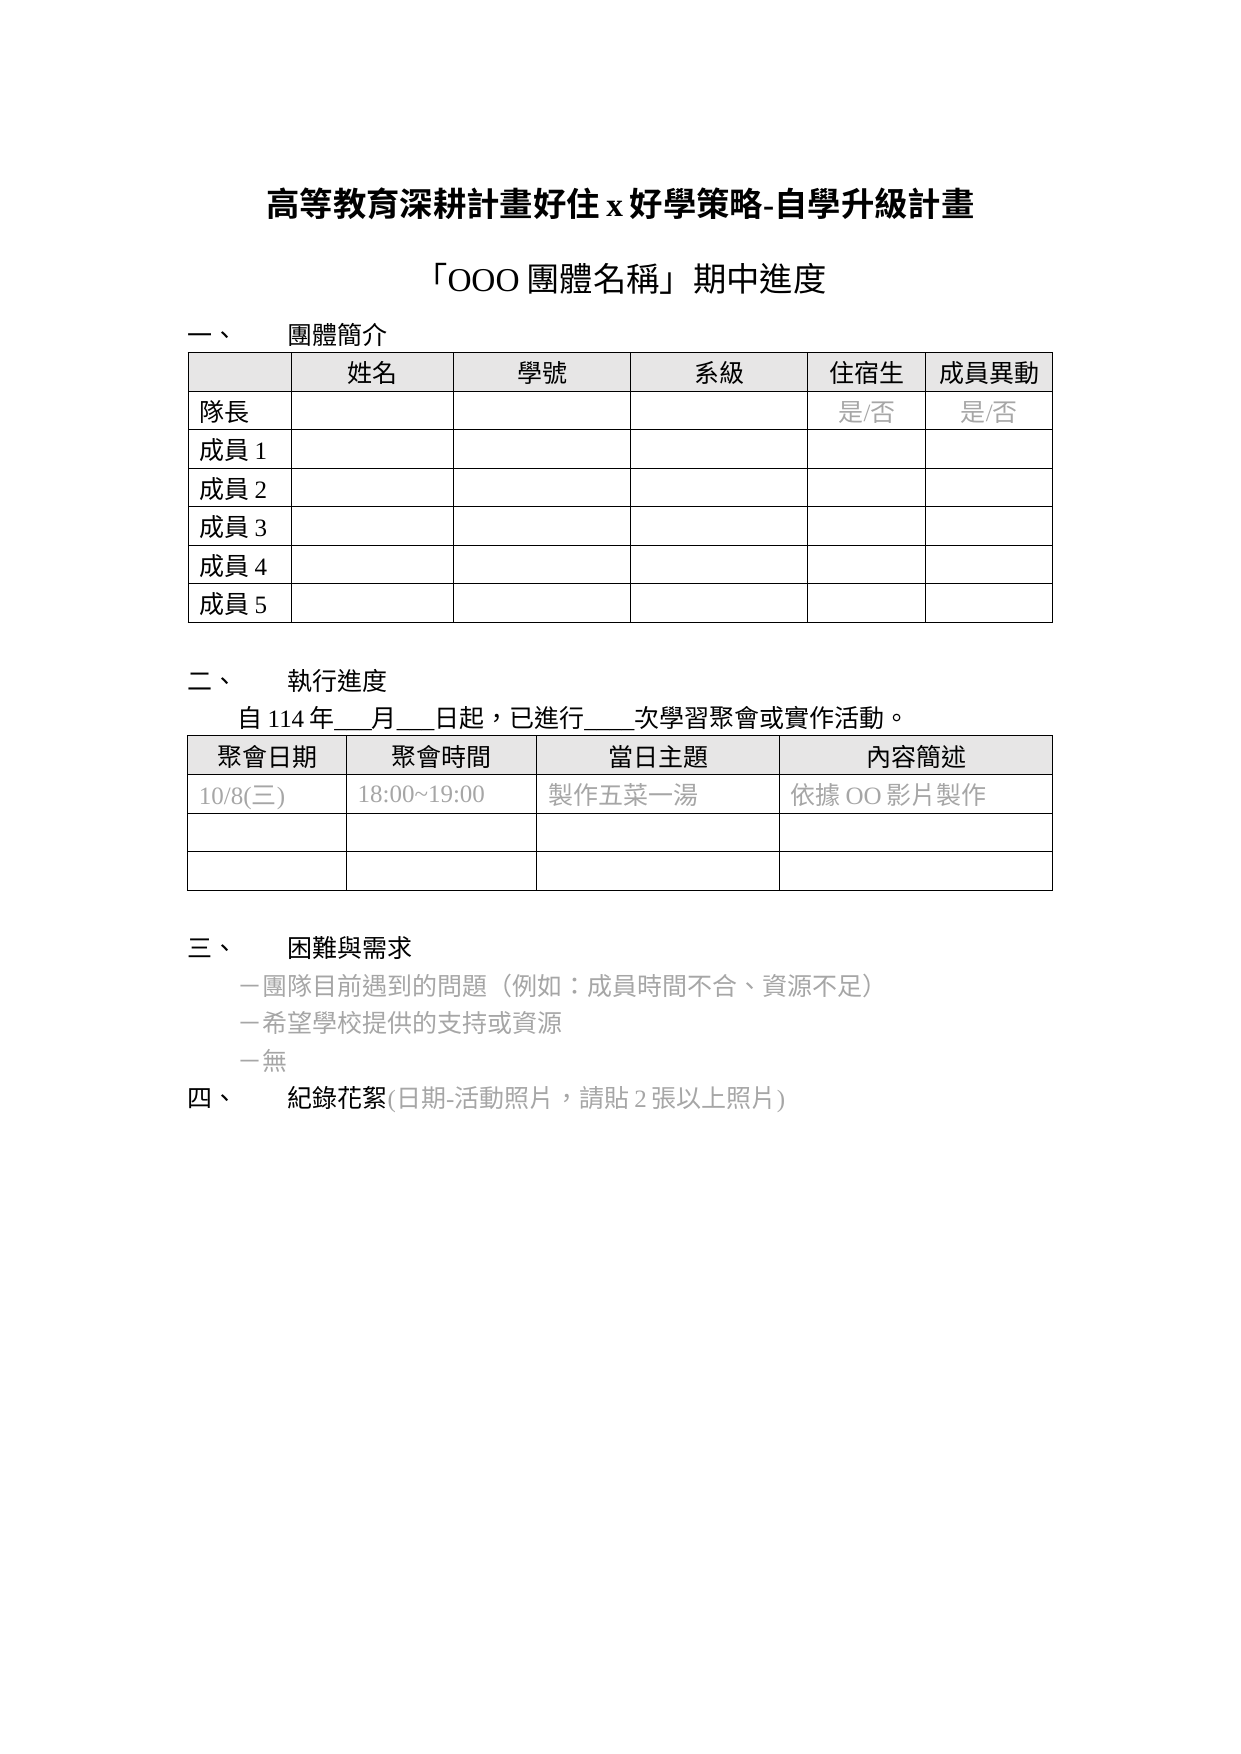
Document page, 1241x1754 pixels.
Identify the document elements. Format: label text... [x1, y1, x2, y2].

list －希望學校提供的支持或資源 [237, 1003, 1053, 1041]
table_cell [537, 852, 779, 889]
table_cell [808, 507, 925, 545]
table_header 內容簡述 [780, 736, 1052, 774]
table_header 學號 [454, 353, 630, 391]
table_cell [537, 814, 779, 851]
table_cell 10/8(三) [188, 775, 346, 812]
list －無 [237, 1041, 1053, 1078]
table_cell [926, 507, 1052, 545]
table_cell 成員4 [189, 546, 291, 583]
table_cell [292, 469, 453, 506]
table_cell 是/否 [808, 392, 925, 429]
table_cell [631, 584, 807, 622]
table_cell [292, 584, 453, 622]
table_cell 成員5 [189, 584, 291, 622]
table_cell [188, 814, 346, 851]
table_cell [454, 392, 630, 429]
table_cell [780, 814, 1052, 851]
table_cell [292, 392, 453, 429]
table_cell [926, 584, 1052, 622]
table_cell [454, 546, 630, 583]
table_cell 成員1 [189, 430, 291, 468]
table_cell 製作五菜一湯 [537, 775, 779, 812]
table_cell [808, 469, 925, 506]
list 困難與需求 [187, 928, 1053, 966]
table_header 系級 [631, 353, 807, 391]
table_cell [926, 546, 1052, 583]
table_cell [292, 507, 453, 545]
table_cell [347, 814, 536, 851]
list －團隊目前遇到的問題（例如：成員時間不合、資源不足） [237, 966, 1053, 1003]
table_cell [454, 507, 630, 545]
table_cell 18:00~19:00 [347, 775, 536, 812]
table_header 聚會時間 [347, 736, 536, 774]
table_cell [347, 852, 536, 889]
table_cell [808, 430, 925, 468]
table_cell [454, 430, 630, 468]
table_header 聚會日期 [188, 736, 346, 774]
table_header 住宿生 [808, 353, 925, 391]
list 執行進度 [187, 660, 1053, 698]
table_cell [454, 584, 630, 622]
text 高等教育深耕計畫好住x好學策略-自學升級計畫 [187, 164, 1053, 239]
table_cell 依據OO影片製作 [780, 775, 1052, 812]
table_cell [292, 546, 453, 583]
table_cell 成員2 [189, 469, 291, 506]
table_cell [292, 430, 453, 468]
list 團體簡介 [187, 314, 1053, 352]
table_header [189, 353, 291, 391]
table_cell [631, 546, 807, 583]
table_cell 是/否 [926, 392, 1052, 429]
table_header 姓名 [292, 353, 453, 391]
table_cell [631, 430, 807, 468]
table_cell [454, 469, 630, 506]
table_cell [926, 469, 1052, 506]
table_header 成員異動 [926, 353, 1052, 391]
list 紀錄花絮(日期-活動照片，請貼2張以上照片) [187, 1078, 1053, 1116]
table_cell 隊長 [189, 392, 291, 429]
table_cell [926, 430, 1052, 468]
table_cell [780, 852, 1052, 889]
table_cell 成員3 [189, 507, 291, 545]
table_cell [631, 469, 807, 506]
table_header 當日主題 [537, 736, 779, 774]
table_cell [808, 546, 925, 583]
table_cell [808, 584, 925, 622]
table_cell [631, 392, 807, 429]
table_cell [188, 852, 346, 889]
list 自114年___月___日起，已進行____次學習聚會或實作活動。 [237, 698, 1053, 735]
table_cell [631, 507, 807, 545]
text 「OOO團體名稱」期中進度 [187, 239, 1053, 314]
